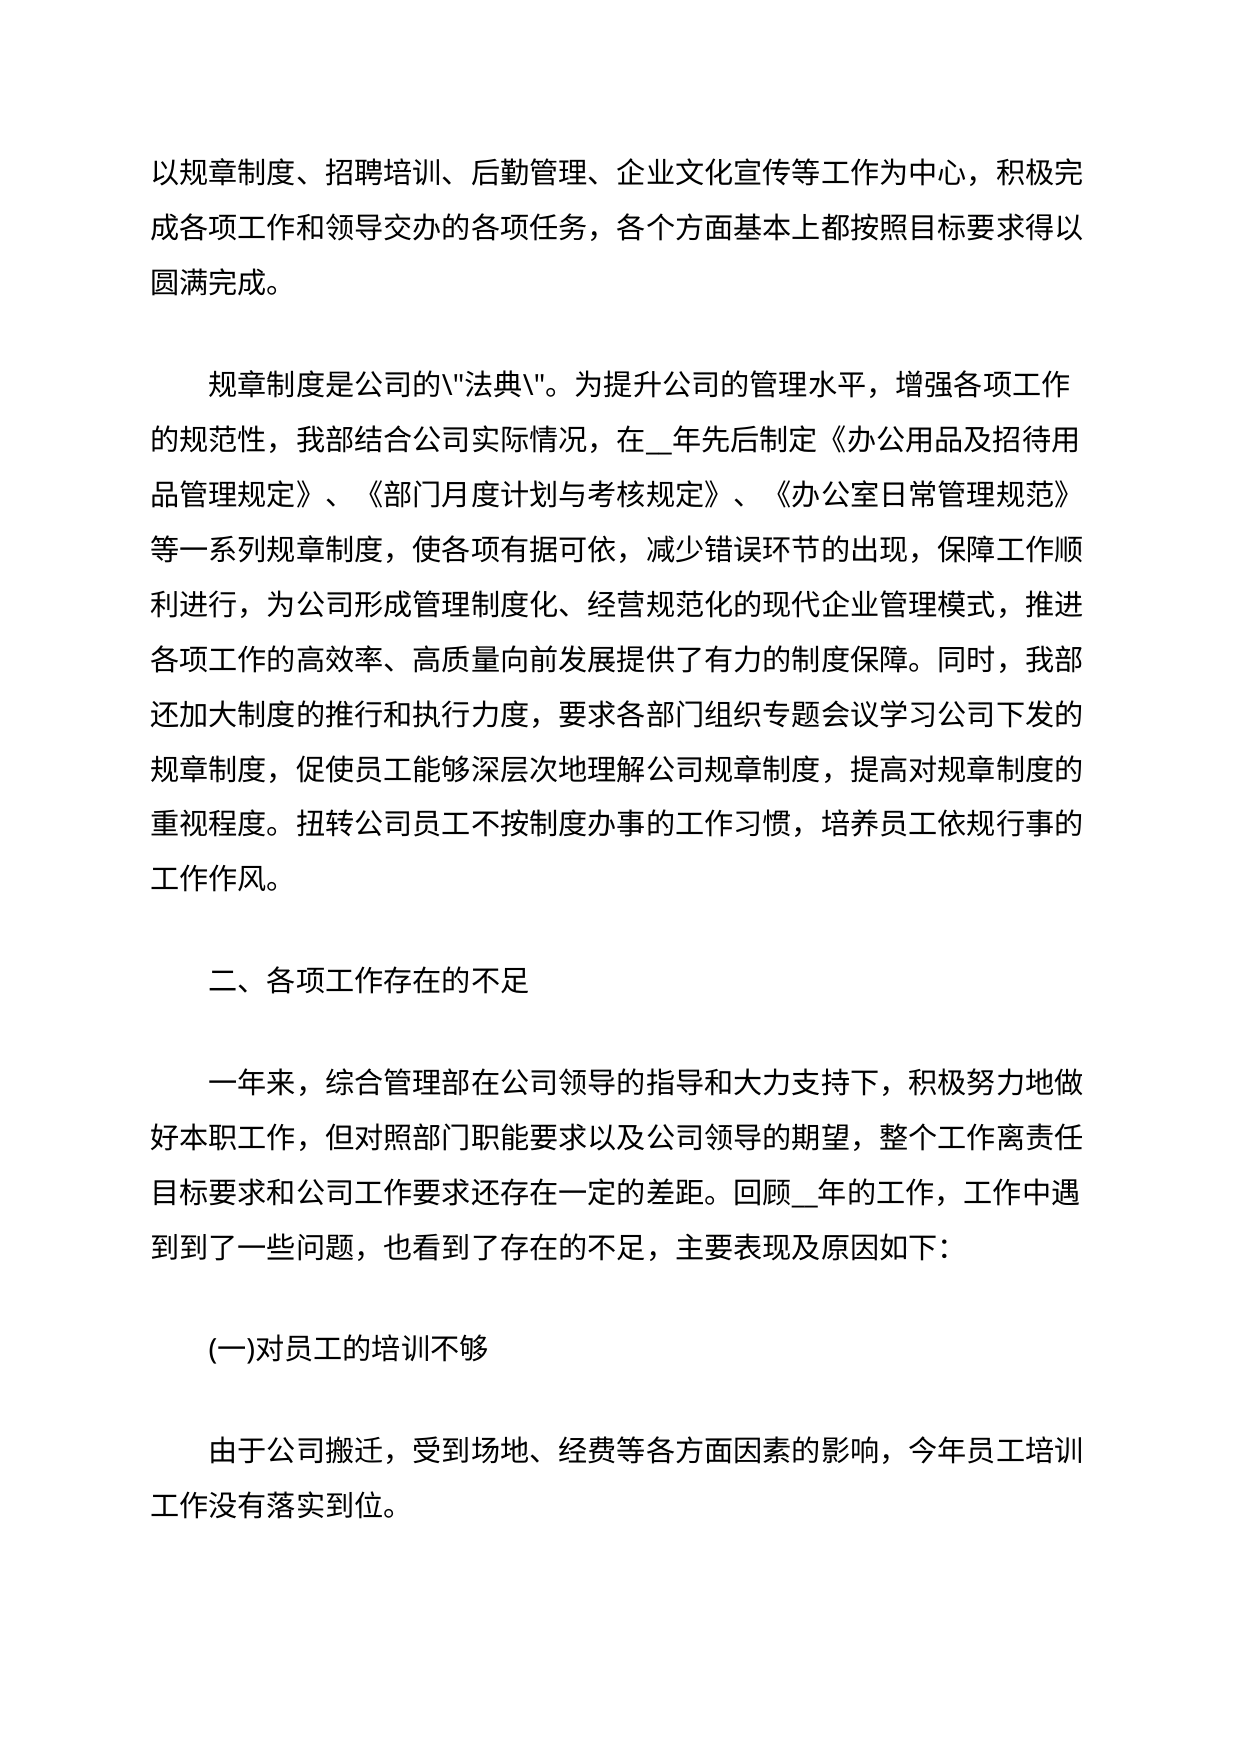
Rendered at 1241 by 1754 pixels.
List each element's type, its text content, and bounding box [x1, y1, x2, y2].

text 一年来，综合管理部在公司领导的指导和大力支持下，积极努力地做好本职工作，但对照部门职能要求以及公司领导的期望，整个工作离责任目标要求和公司工作要求还存在一定的差距。回顾__年的工作，工作中遇到到了一些问题，也看到了存在的不足，主要表现及原因如下： [150, 1059, 1090, 1266]
text 二、各项工作存在的不足 [150, 958, 1090, 1000]
text 由于公司搬迁，受到场地、经费等各方面因素的影响，今年员工培训工作没有落实到位。 [150, 1428, 1090, 1525]
text 规章制度是公司的\"法典\"。为提升公司的管理水平，增强各项工作的规范性，我部结合公司实际情况，在__年先后制定《办公用品及招待用品管理规定》、《部门月度计划与考核规定》、《办公室日常管理规范》等一系列规章制度，使各项有据可依，减少错误环节的出现，保障工作顺利进行，为公司形成管理制度化、经营规范化的现代企业管理模式，推进各项工作的高效率、高质量向前发展提供了有力的制度保障。同时，我部还加大制度的推行和执行力度，要求各部门组织专题会议学习公司下发的规章制度，促使员工能够深层次地理解公司规章制度，提高对规章制度的重视程度。扭转公司员工不按制度办事的工作习惯，培养员工依规行事的工作作风。 [150, 362, 1090, 898]
text (一)对员工的培训不够 [150, 1326, 1090, 1368]
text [150, 150, 1090, 302]
